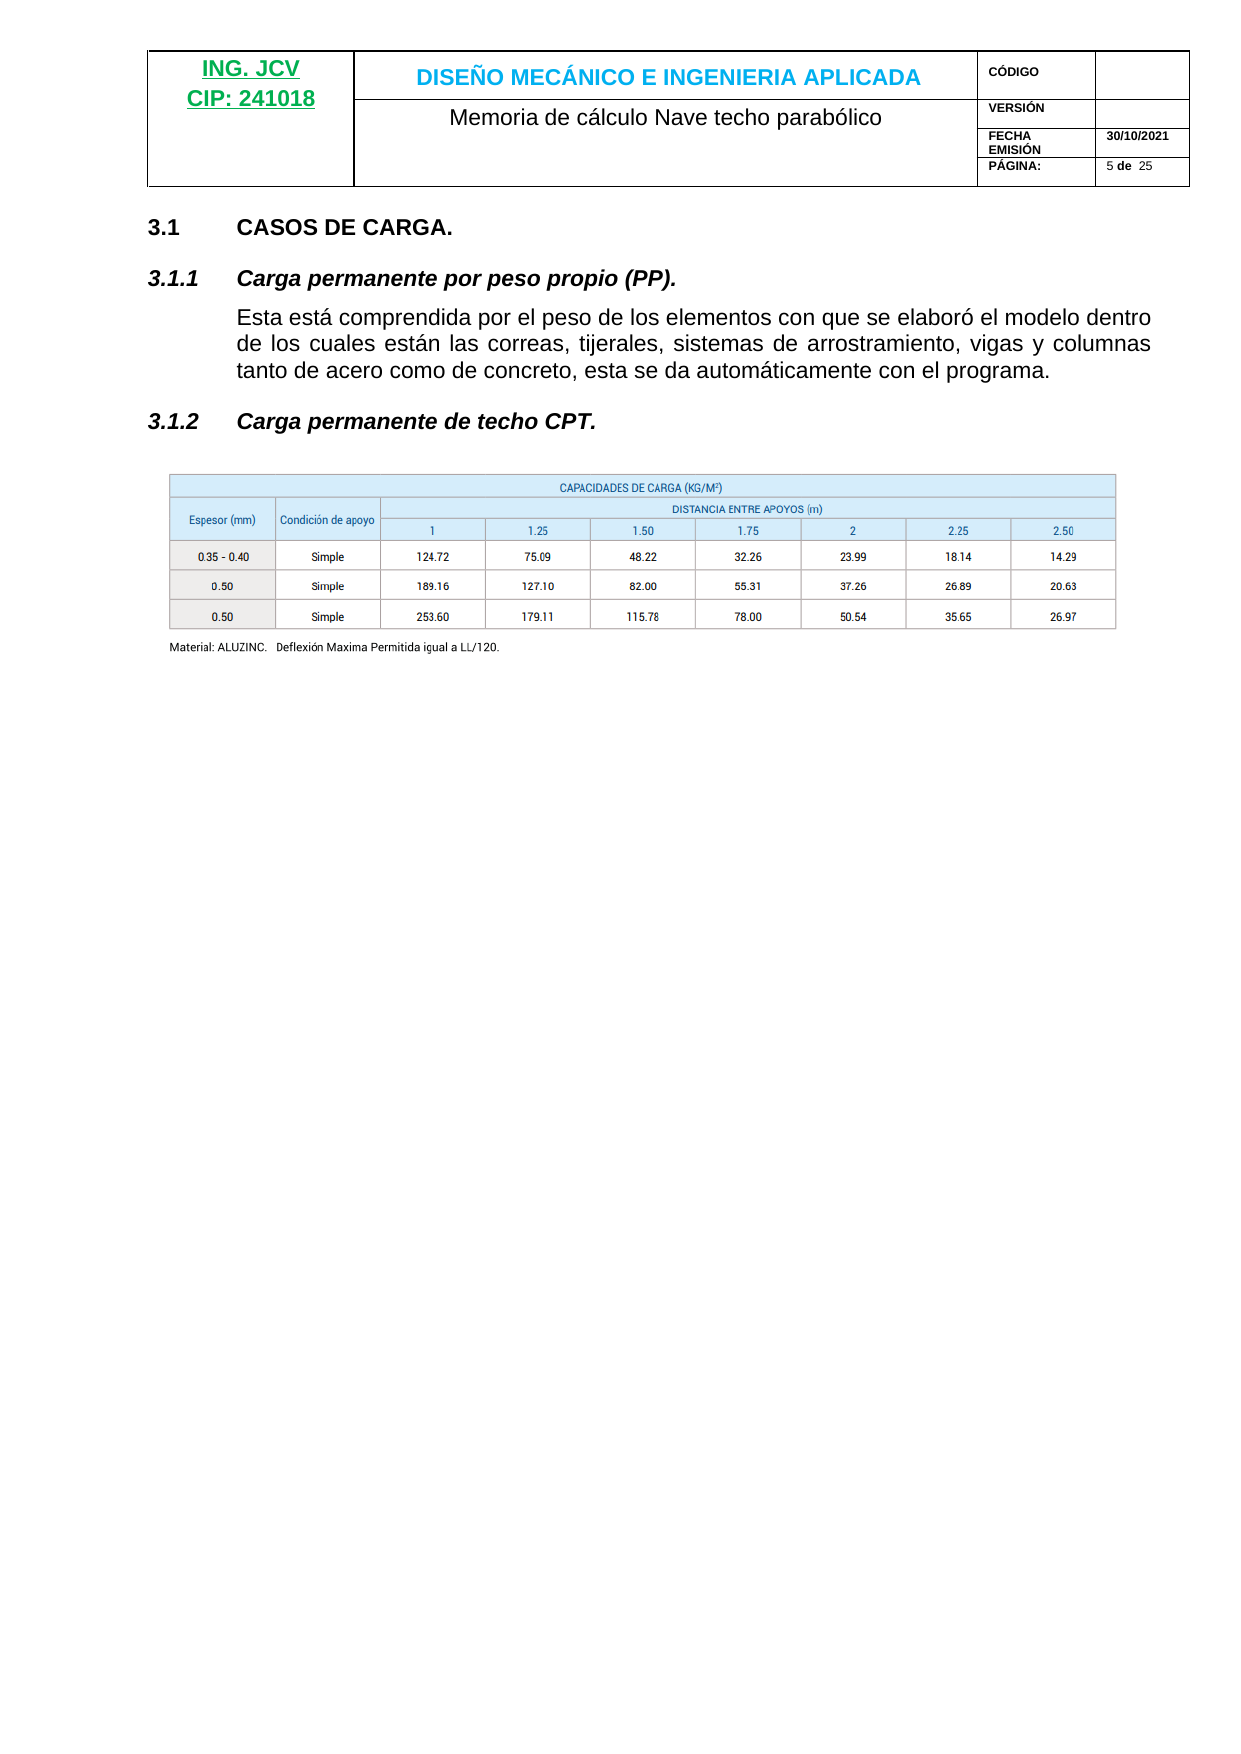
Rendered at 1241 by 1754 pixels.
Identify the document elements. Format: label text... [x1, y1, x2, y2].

subtitle Casos de carga. [148, 214, 1152, 240]
subtitle Carga permanente por peso propio (PP). [148, 265, 1152, 291]
text Esta está comprendida por el peso de los elementos con que se elaboró el modelo dentro de los cuales están las correas, tijerales, sistemas de arrostramiento, vigas y columnas tanto de acero como de concreto, esta se da automáticamente con el programa. [236, 304, 1152, 383]
subtitle Carga permanente de techo CPT. [148, 408, 1152, 434]
